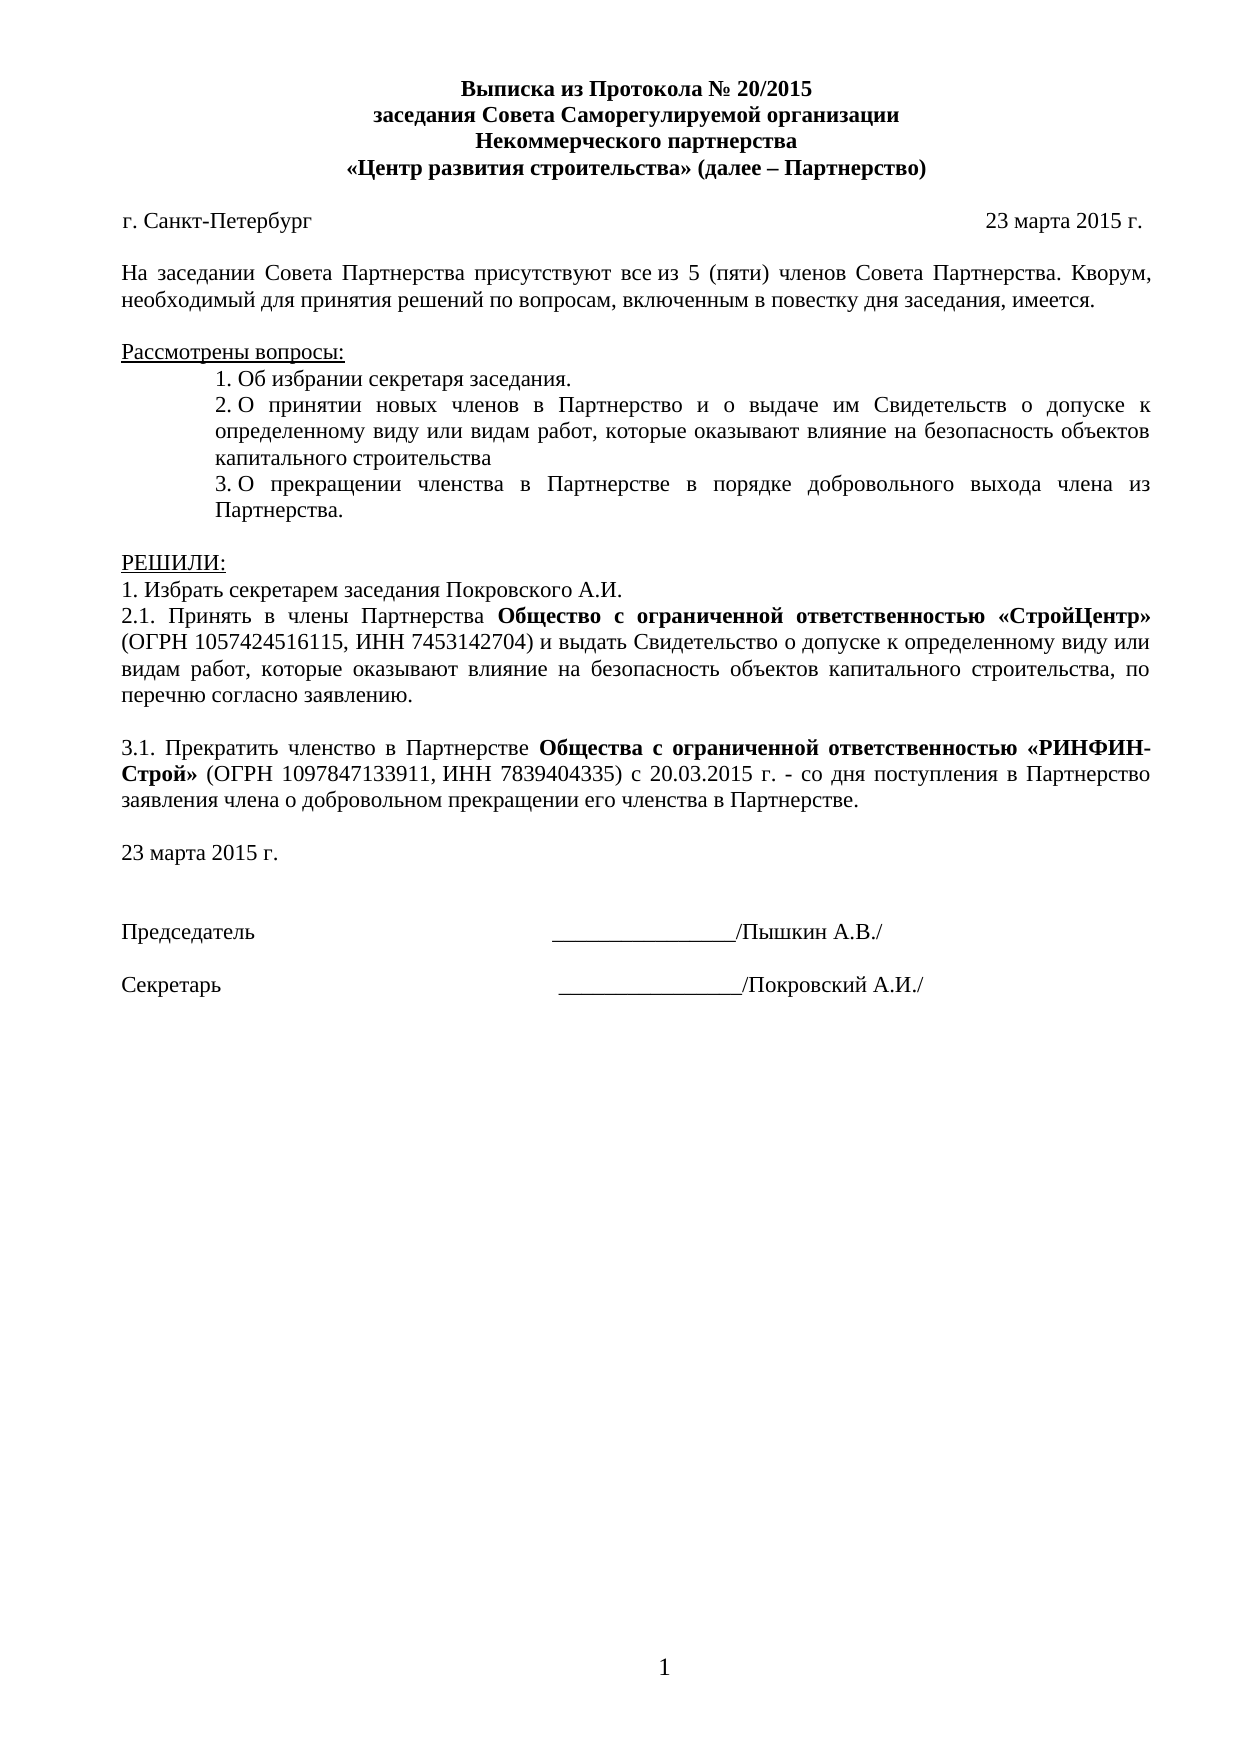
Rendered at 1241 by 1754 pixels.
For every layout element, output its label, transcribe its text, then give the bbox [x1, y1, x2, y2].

text Некоммерческого партнерства [121, 128, 1152, 154]
text 1. Избрать секретарем заседания Покровского А.И. [121, 576, 1152, 602]
text Рассмотрены вопросы: [121, 338, 1152, 365]
text заседания Совета Саморегулируемой организации [121, 101, 1152, 128]
text Председатель ________________/Пышкин А.В./ [121, 918, 1152, 944]
text 1. Об избрании секретаря заседания. [215, 365, 1152, 391]
text РЕШИЛИ: [121, 549, 1152, 576]
text 23 марта 2015 г. [121, 839, 1152, 866]
text Выписка из Протокола № 20/2015 [121, 75, 1152, 101]
text 2.1. Принять в члены Партнерства Общество с ограниченной ответственностью «СтройЦентр» (ОГРН 1057424516115, ИНН 7453142704) и выдать Свидетельство о допуске к определенному виду или видам работ, которые оказывают влияние на безопасность объектов капитального строительства, по перечню согласно заявлению. [121, 602, 1152, 707]
text 2. О принятии новых членов в Партнерство и о выдаче им Свидетельств о допуске к определенному виду или видам работ, которые оказывают влияние на безопасность объектов капитального строительства [215, 391, 1152, 470]
table_header 23 марта 2015 г. [633, 207, 1154, 233]
text «Центр развития строительства» (далее – Партнерство) [121, 154, 1152, 180]
text 3. О прекращении членства в Партнерстве в порядке добровольного выхода члена из Партнерства. [215, 470, 1152, 523]
text 3.1. Прекратить членство в Партнерстве Общества с ограниченной ответственностью «РИНФИН-Строй» (ОГРН 1097847133911, ИНН 7839404335) с 20.03.2015 г. - со дня поступления в Партнерство заявления члена о добровольном прекращении его членства в Партнерстве. [121, 734, 1152, 813]
text На заседании Совета Партнерства присутствуют все из 5 (пяти) членов Совета Партнерства. Кворум, необходимый для принятия решений по вопросам, включенным в повестку дня заседания, имеется. [121, 259, 1152, 312]
table_header г. Санкт-Петербург [111, 207, 632, 233]
text Секретарь ________________/Покровский А.И./ [121, 971, 1152, 997]
